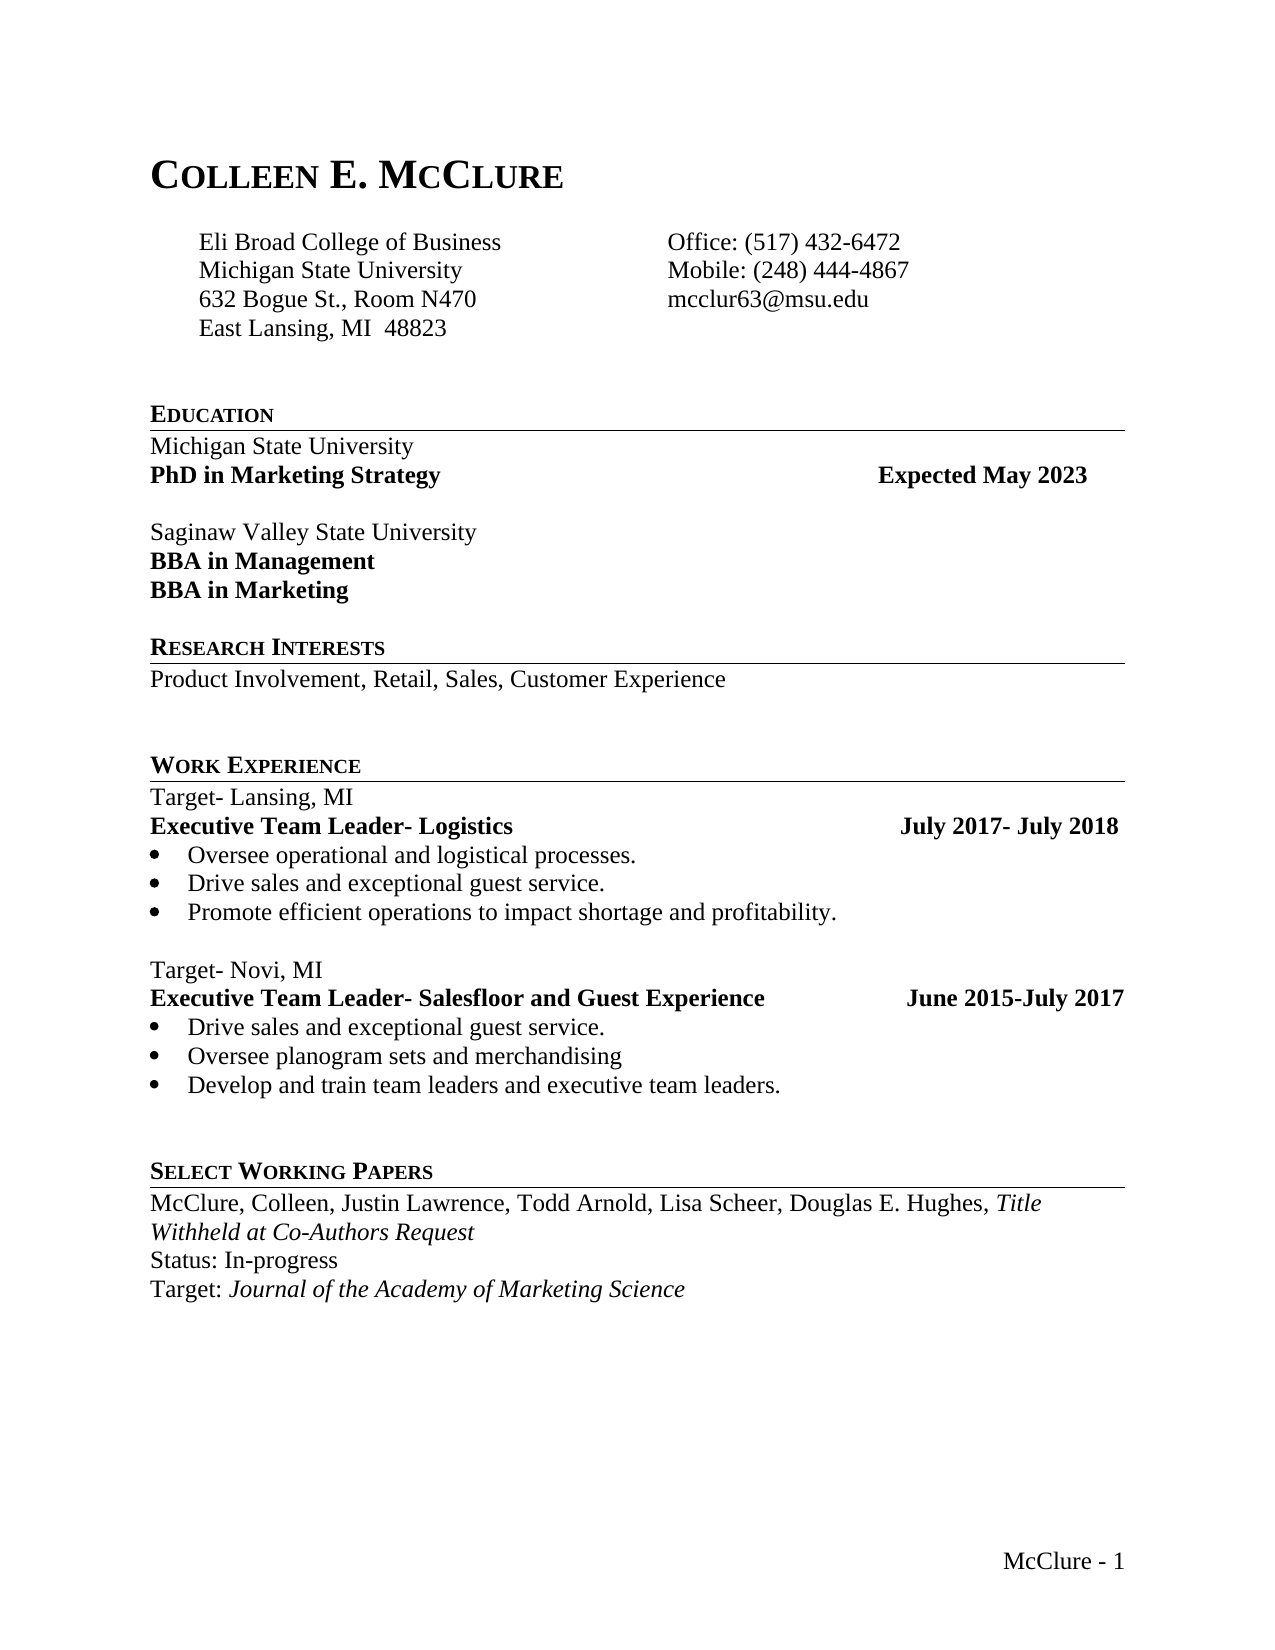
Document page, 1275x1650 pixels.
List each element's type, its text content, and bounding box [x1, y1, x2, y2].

table_header Office: (517) 432-6472 Mobile: (248) 444-4867 mcclur63@msu.edu [656, 227, 1125, 370]
subtitle Select Working Papers [150, 1156, 1125, 1187]
text Michigan State University [150, 431, 1125, 460]
subtitle Research Interests [150, 632, 1125, 663]
text Target- Novi, MI [150, 955, 1125, 983]
list Promote efficient operations to impact shortage and profitability. [150, 897, 1125, 926]
text Product Involvement, Retail, Sales, Customer Experience [150, 664, 1125, 693]
text Colleen E. McClure [150, 150, 1125, 198]
list Develop and train team leaders and executive team leaders. [150, 1070, 1125, 1098]
text Target: Journal of the Academy of Marketing Science [150, 1274, 1125, 1303]
text PhD in Marketing Strategy Expected May 2023 [150, 460, 1125, 488]
subtitle Work Experience [150, 750, 1125, 781]
list Oversee operational and logistical processes. [150, 840, 1125, 868]
text McClure, Colleen, Justin Lawrence, Todd Arnold, Lisa Scheer, Douglas E. Hughes, Title Withheld at Co-Authors Request [150, 1188, 1125, 1245]
table_header Eli Broad College of Business Michigan State University 632 Bogue St., Room N470 East Lansing, MI 48823 [188, 227, 656, 370]
text BBA in Management [150, 546, 1125, 575]
list Oversee planogram sets and merchandising [150, 1041, 1125, 1070]
list Drive sales and exceptional guest service. [150, 868, 1125, 897]
text BBA in Marketing [150, 575, 1125, 603]
text Executive Team Leader- Logistics July 2017- July 2018 [150, 811, 1125, 840]
text Saginaw Valley State University [150, 517, 1125, 546]
text Target- Lansing, MI [150, 782, 1125, 811]
text Status: In-progress [150, 1245, 1125, 1274]
subtitle Education [150, 399, 1125, 430]
text Executive Team Leader- Salesfloor and Guest Experience June 2015-July 2017 [150, 983, 1125, 1012]
list Drive sales and exceptional guest service. [150, 1012, 1125, 1041]
